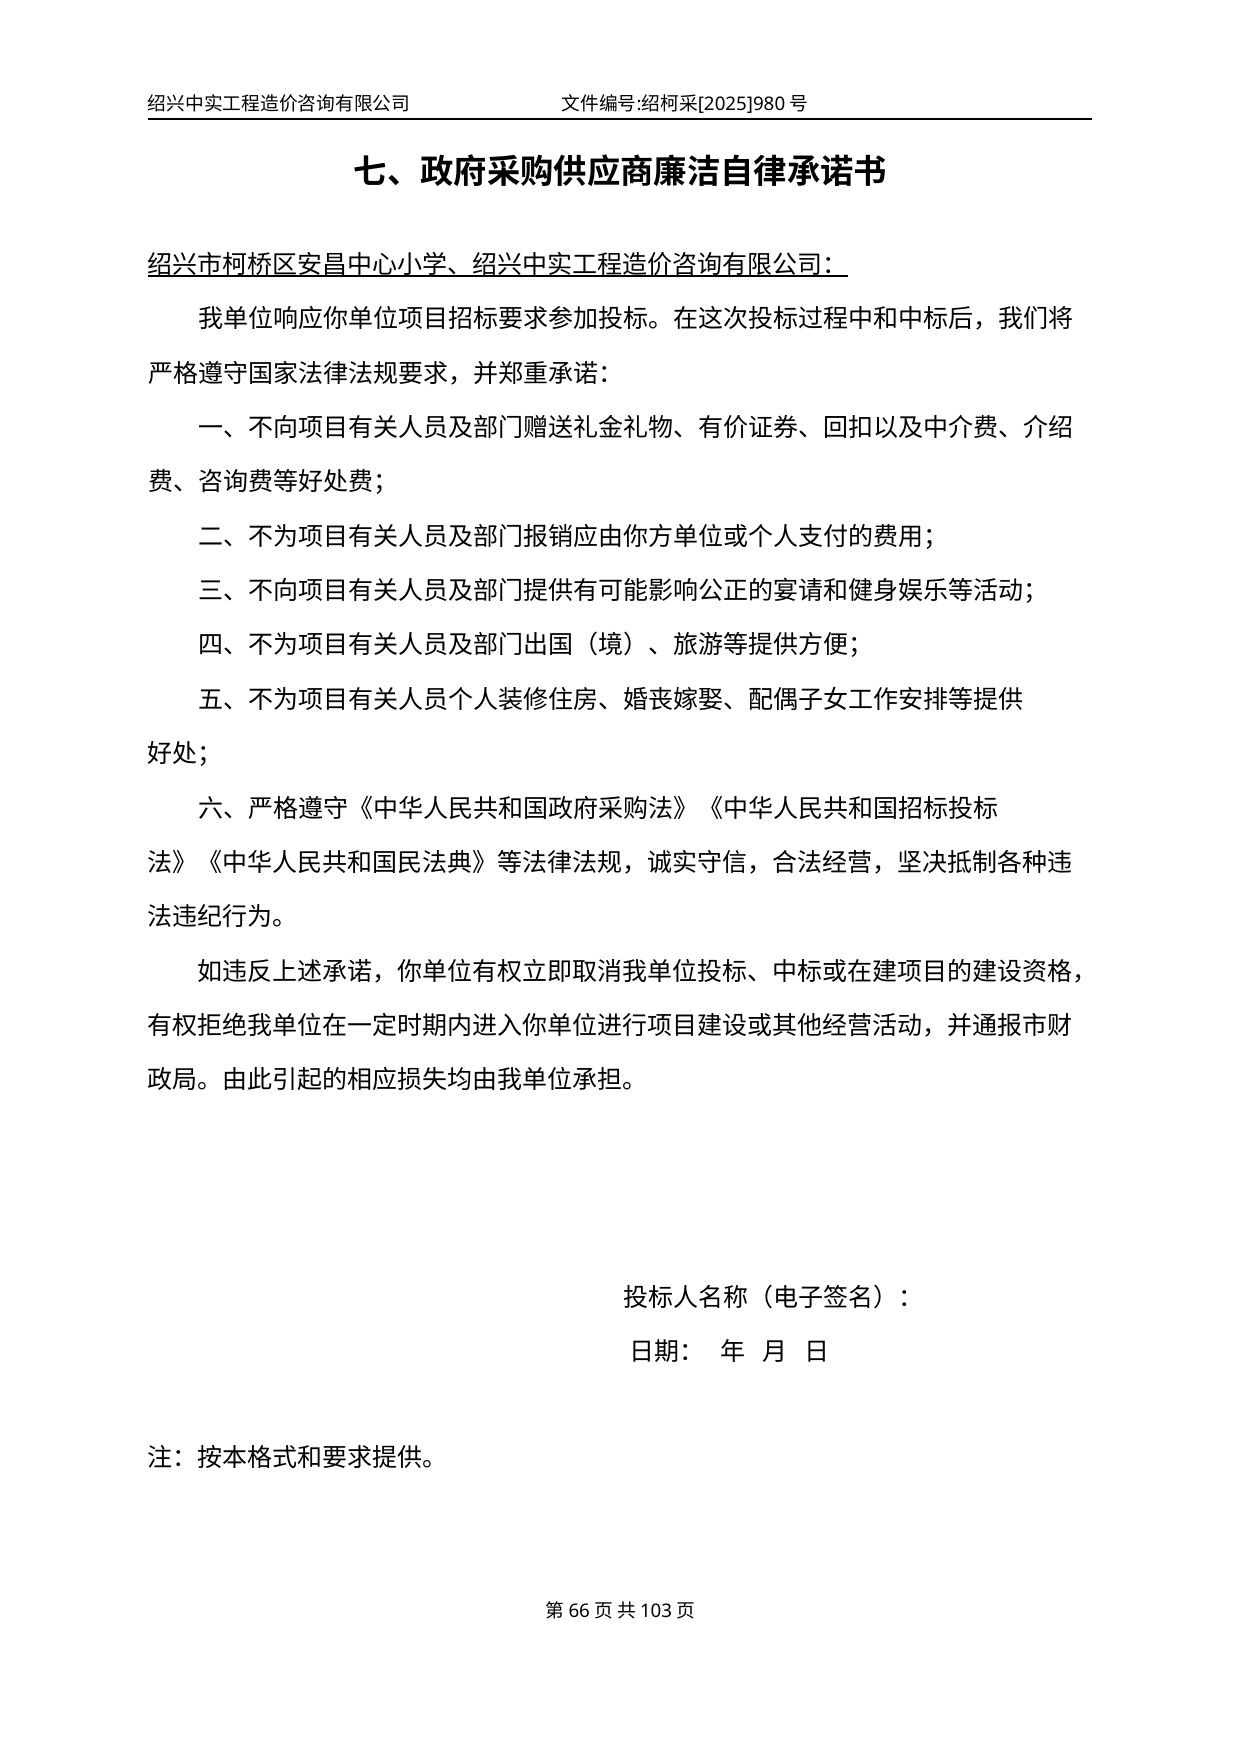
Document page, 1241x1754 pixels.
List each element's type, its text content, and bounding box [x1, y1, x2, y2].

text 法》《中华人民共和国民法典》等法律法规，诚实守信，合法经营，坚决抵制各种违法违纪行为。 [148, 842, 1092, 933]
text 投标人名称（电子签名）： [148, 1277, 976, 1314]
text 四、不为项目有关人员及部门出国（境）、旅游等提供方便； [148, 625, 1092, 661]
text 我单位响应你单位项目招标要求参加投标。在这次投标过程中和中标后，我们将严格遵守国家法律法规要求，并郑重承诺： [148, 299, 1092, 389]
text 日期： 年 月 日 [629, 1332, 1092, 1368]
text 绍兴市柯桥区安昌中心小学、绍兴中实工程造价咨询有限公司： [148, 244, 1092, 281]
text 三、不向项目有关人员及部门提供有可能影响公正的宴请和健身娱乐等活动； [148, 571, 1092, 607]
text 七、政府采购供应商廉洁自律承诺书 [148, 145, 1092, 193]
text 注：按本格式和要求提供。 [148, 1437, 1049, 1473]
text 好处； [148, 734, 1092, 770]
text 二、不为项目有关人员及部门报销应由你方单位或个人支付的费用； [148, 516, 1092, 552]
text 如违反上述承诺，你单位有权立即取消我单位投标、中标或在建项目的建设资格，有权拒绝我单位在一定时期内进入你单位进行项目建设或其他经营活动，并通报市财政局。由此引起的相应损失均由我单位承担。 [148, 951, 1092, 1096]
text 一、不向项目有关人员及部门赠送礼金礼物、有价证券、回扣以及中介费、介绍费、咨询费等好处费； [148, 407, 1092, 498]
text 六、严格遵守《中华人民共和国政府采购法》《中华人民共和国招标投标 [198, 788, 1092, 824]
text 五、不为项目有关人员个人装修住房、婚丧嫁娶、配偶子女工作安排等提供 [198, 679, 1092, 716]
